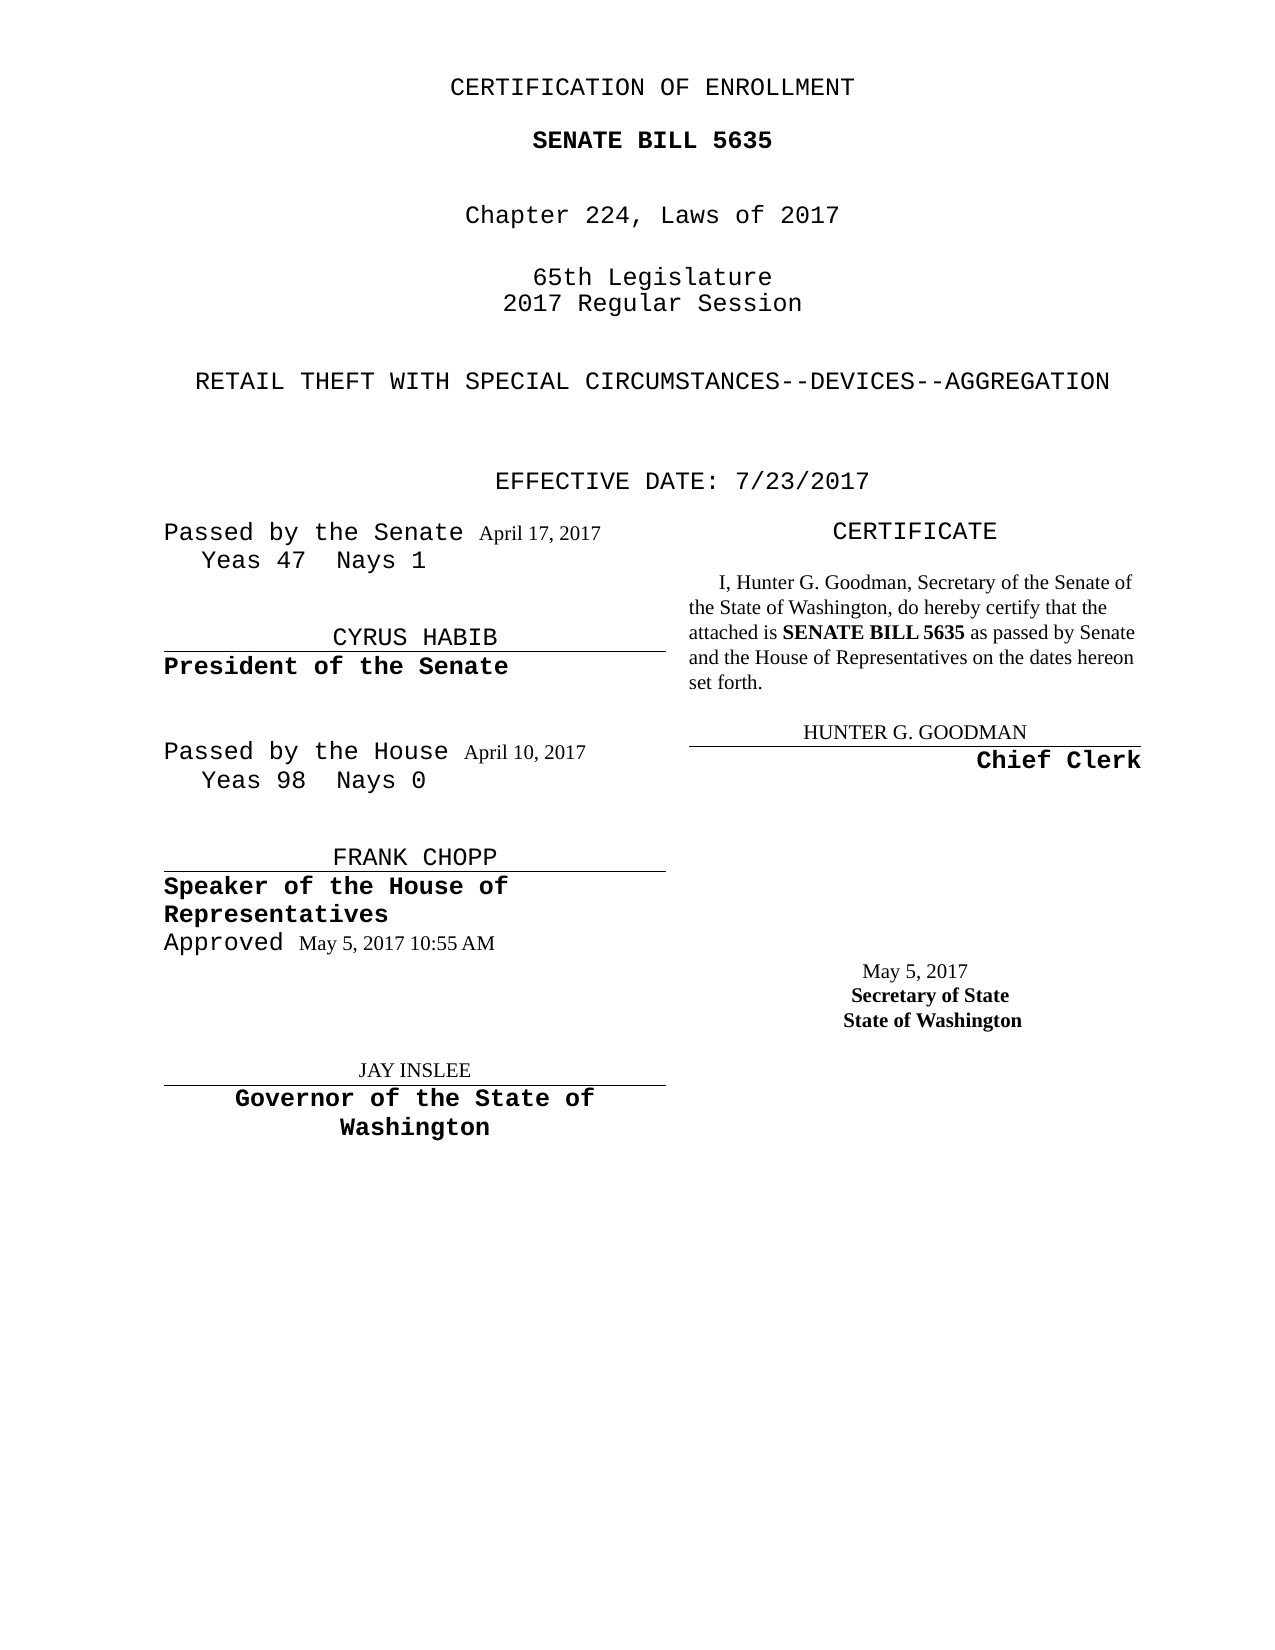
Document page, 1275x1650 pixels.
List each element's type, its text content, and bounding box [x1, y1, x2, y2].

table_cell May 5, 2017 [678, 930, 1152, 983]
table_cell Secretary of State State of Washington [678, 983, 1152, 1143]
table_header CERTIFICATE I, Hunter G. Goodman, Secretary of the Senate of the State of Washington, do hereby certify that the attached is SENATE BILL 5635 as passed by Senate and the House of Representatives on the dates hereon set forth. HUNTER G. GOODMAN Chief Clerk [678, 519, 1152, 930]
text RETAIL THEFT WITH SPECIAL CIRCUMSTANCES--DEVICES--AGGREGATION [135, 369, 1170, 394]
table_cell JAY INSLEE Governor of the State of Washington [153, 983, 677, 1143]
table_header Passed by the Senate April 17, 2017 Yeas 47 Nays 1 CYRUS HABIB President of the Senate Passed by the House April 10, 2017 Yeas 98 Nays 0 FRANK CHOPP Speaker of the House of Representatives [153, 519, 677, 930]
text CERTIFICATION OF ENROLLMENT [135, 75, 1170, 103]
text 2017 Regular Session [135, 291, 1170, 319]
table_cell Approved May 5, 2017 10:55 AM [153, 930, 677, 983]
text EFFECTIVE DATE: 7/23/2017 [135, 469, 1170, 494]
text Chapter 224, Laws of 2017 [135, 203, 1170, 228]
text SENATE BILL 5635 [135, 128, 1170, 153]
text 65th Legislature [135, 266, 1170, 291]
